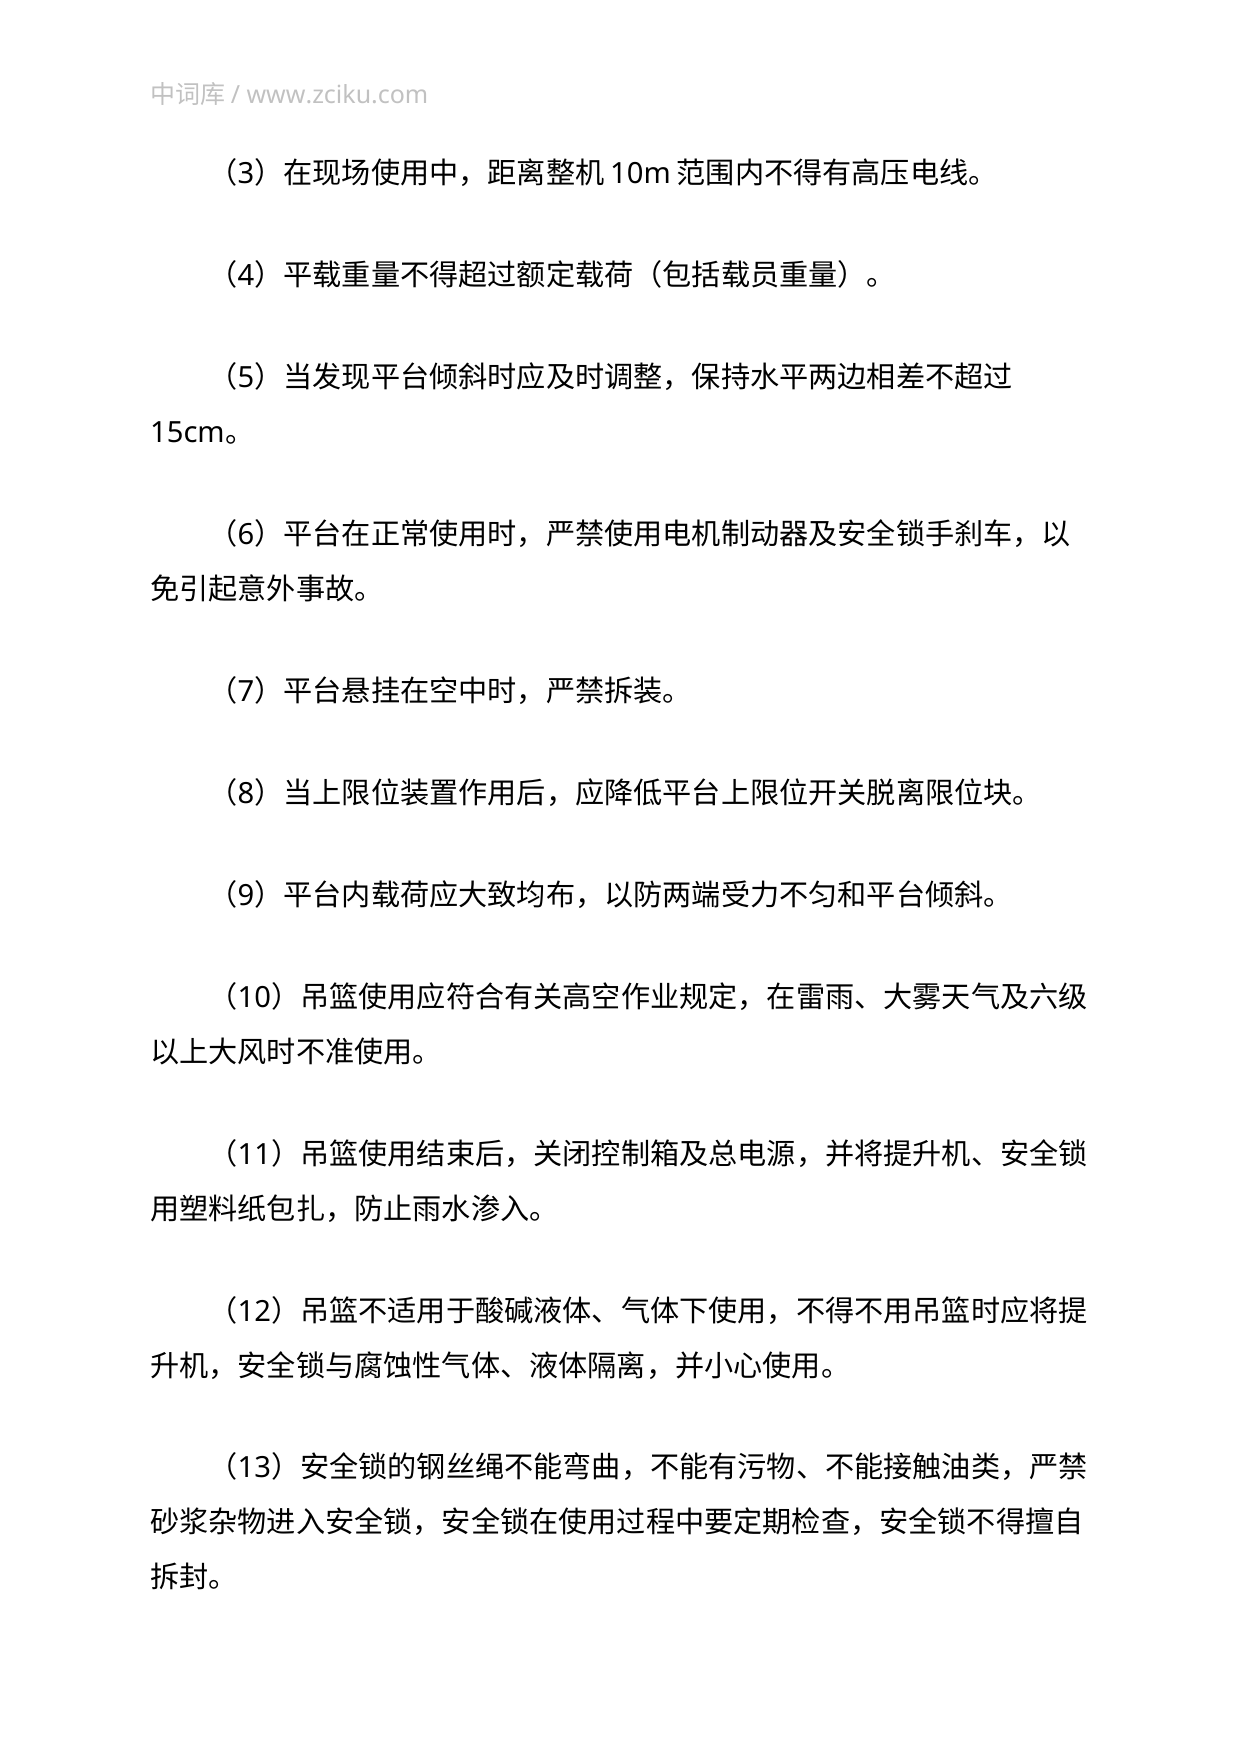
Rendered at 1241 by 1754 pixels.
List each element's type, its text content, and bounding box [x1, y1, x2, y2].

text （3）在现场使用中，距离整机10m范围内不得有高压电线。 [150, 150, 1090, 192]
text （6）平台在正常使用时，严禁使用电机制动器及安全锁手刹车，以免引起意外事故。 [150, 511, 1090, 608]
text （9）平台内载荷应大致均布，以防两端受力不匀和平台倾斜。 [150, 872, 1090, 914]
text （4）平载重量不得超过额定载荷（包括载员重量）。 [150, 252, 1090, 294]
text （13）安全锁的钢丝绳不能弯曲，不能有污物、不能接触油类，严禁砂浆杂物进入安全锁，安全锁在使用过程中要定期检查，安全锁不得擅自拆封。 [150, 1444, 1090, 1596]
text （7）平台悬挂在空中时，严禁拆装。 [150, 668, 1090, 710]
text （8）当上限位装置作用后，应降低平台上限位开关脱离限位块。 [150, 770, 1090, 812]
text （10）吊篮使用应符合有关高空作业规定，在雷雨、大雾天气及六级以上大风时不准使用。 [150, 974, 1090, 1071]
text （11）吊篮使用结束后，关闭控制箱及总电源，并将提升机、安全锁用塑料纸包扎，防止雨水渗入。 [150, 1130, 1090, 1228]
text （5）当发现平台倾斜时应及时调整，保持水平两边相差不超过15cm。 [150, 354, 1090, 451]
text （12）吊篮不适用于酸碱液体、气体下使用，不得不用吊篮时应将提升机，安全锁与腐蚀性气体、液体隔离，并小心使用。 [150, 1287, 1090, 1384]
